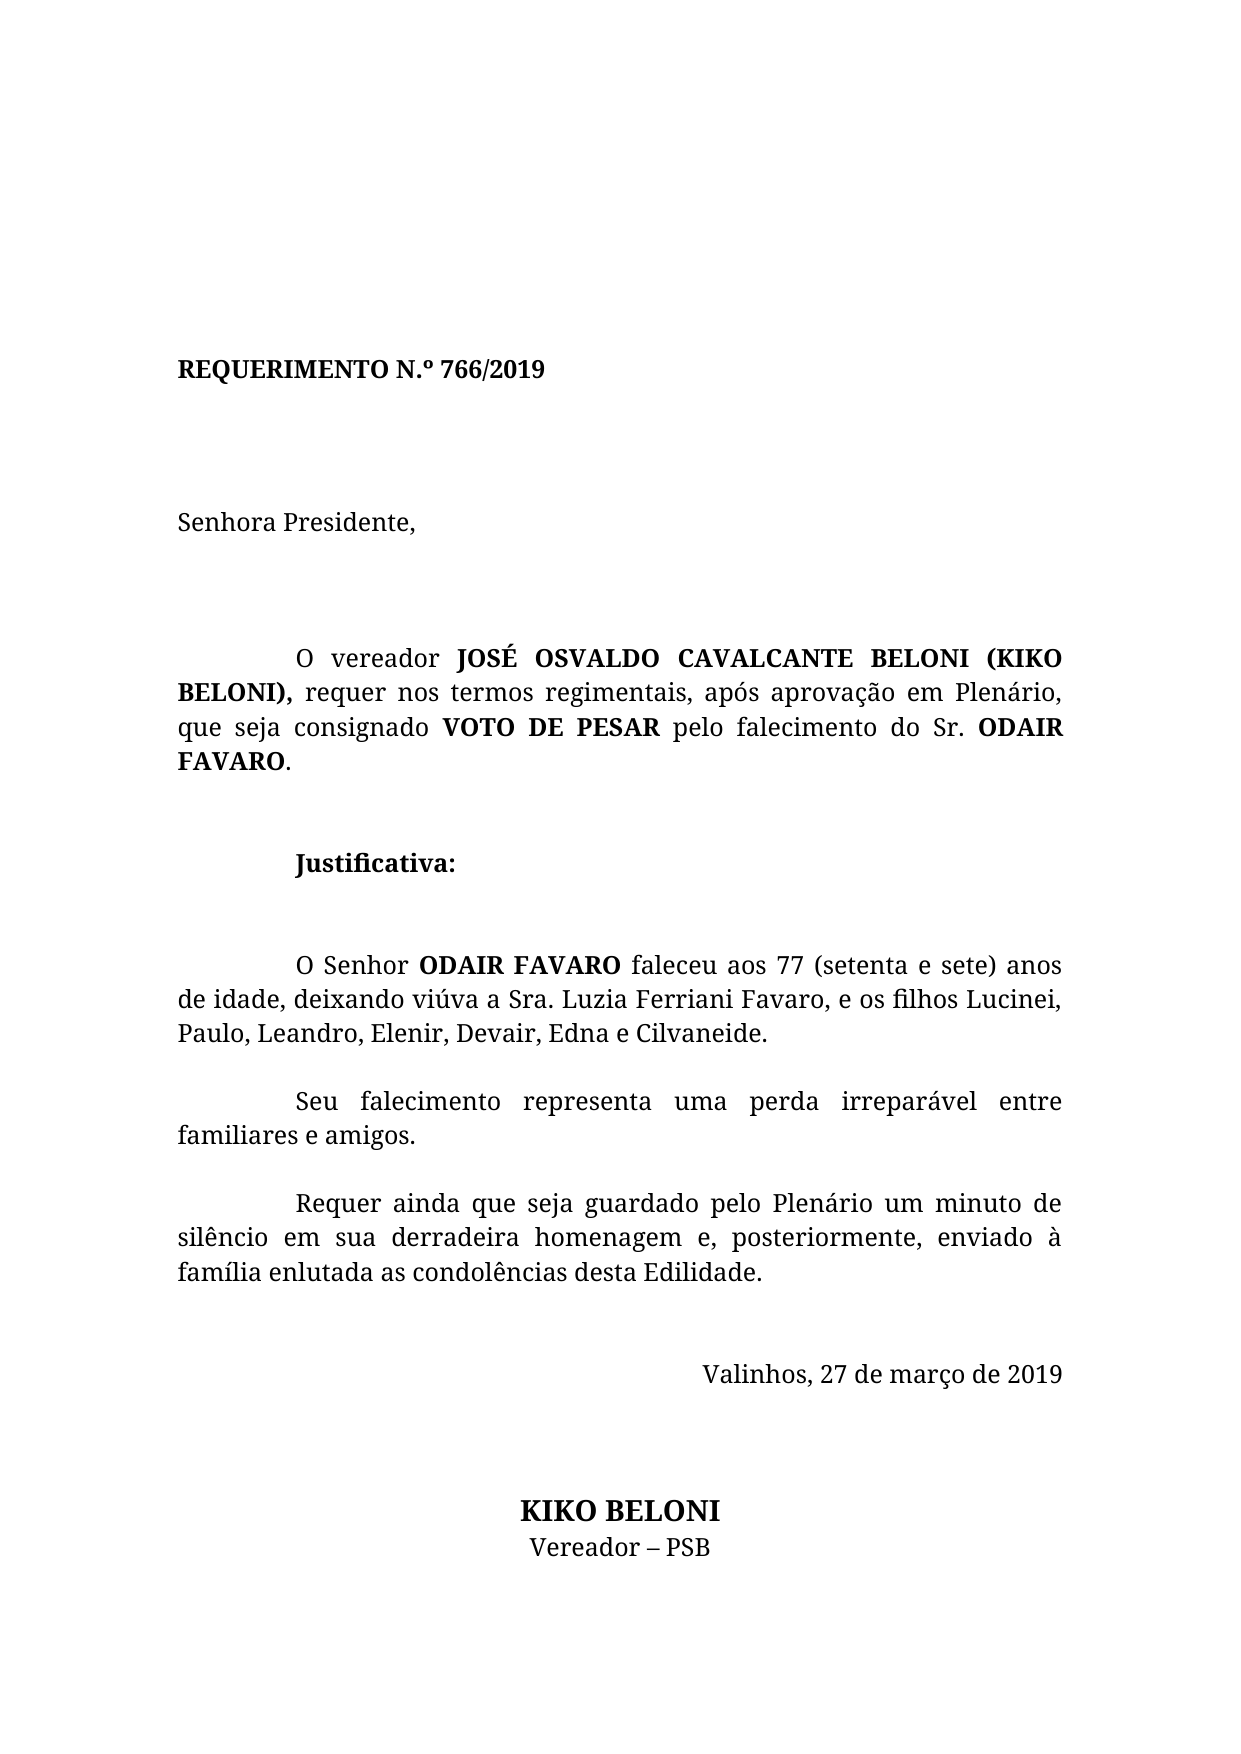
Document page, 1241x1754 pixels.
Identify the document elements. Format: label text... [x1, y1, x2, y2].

text O Senhor ODAIR FAVARO faleceu aos 77 (setenta e sete) anos de idade, deixando viúva a Sra. Luzia Ferriani Favaro, e os filhos Lucinei, Paulo, Leandro, Elenir, Devair, Edna e Cilvaneide. [177, 948, 1063, 1050]
text Requer ainda que seja guardado pelo Plenário um minuto de silêncio em sua derradeira homenagem e, posteriormente, enviado à família enlutada as condolências desta Edilidade. [177, 1186, 1063, 1288]
text Seu falecimento representa uma perda irreparável entre familiares e amigos. [177, 1084, 1063, 1152]
text REQUERIMENTO N.º 766/2019 [177, 352, 1063, 386]
text Valinhos, 27 de março de 2019 [177, 1356, 1063, 1390]
text KIKO BELONI [177, 1490, 1063, 1529]
text O vereador JOSÉ OSVALDO CAVALCANTE BELONI (KIKO BELONI), requer nos termos regimentais, após aprovação em Plenário, que seja consignado VOTO DE PESAR pelo falecimento do Sr. ODAIR FAVARO. [177, 641, 1063, 777]
text Senhora Presidente, [177, 505, 1063, 539]
text Justificativa: [177, 845, 1063, 879]
text Vereador – PSB [177, 1529, 1063, 1563]
